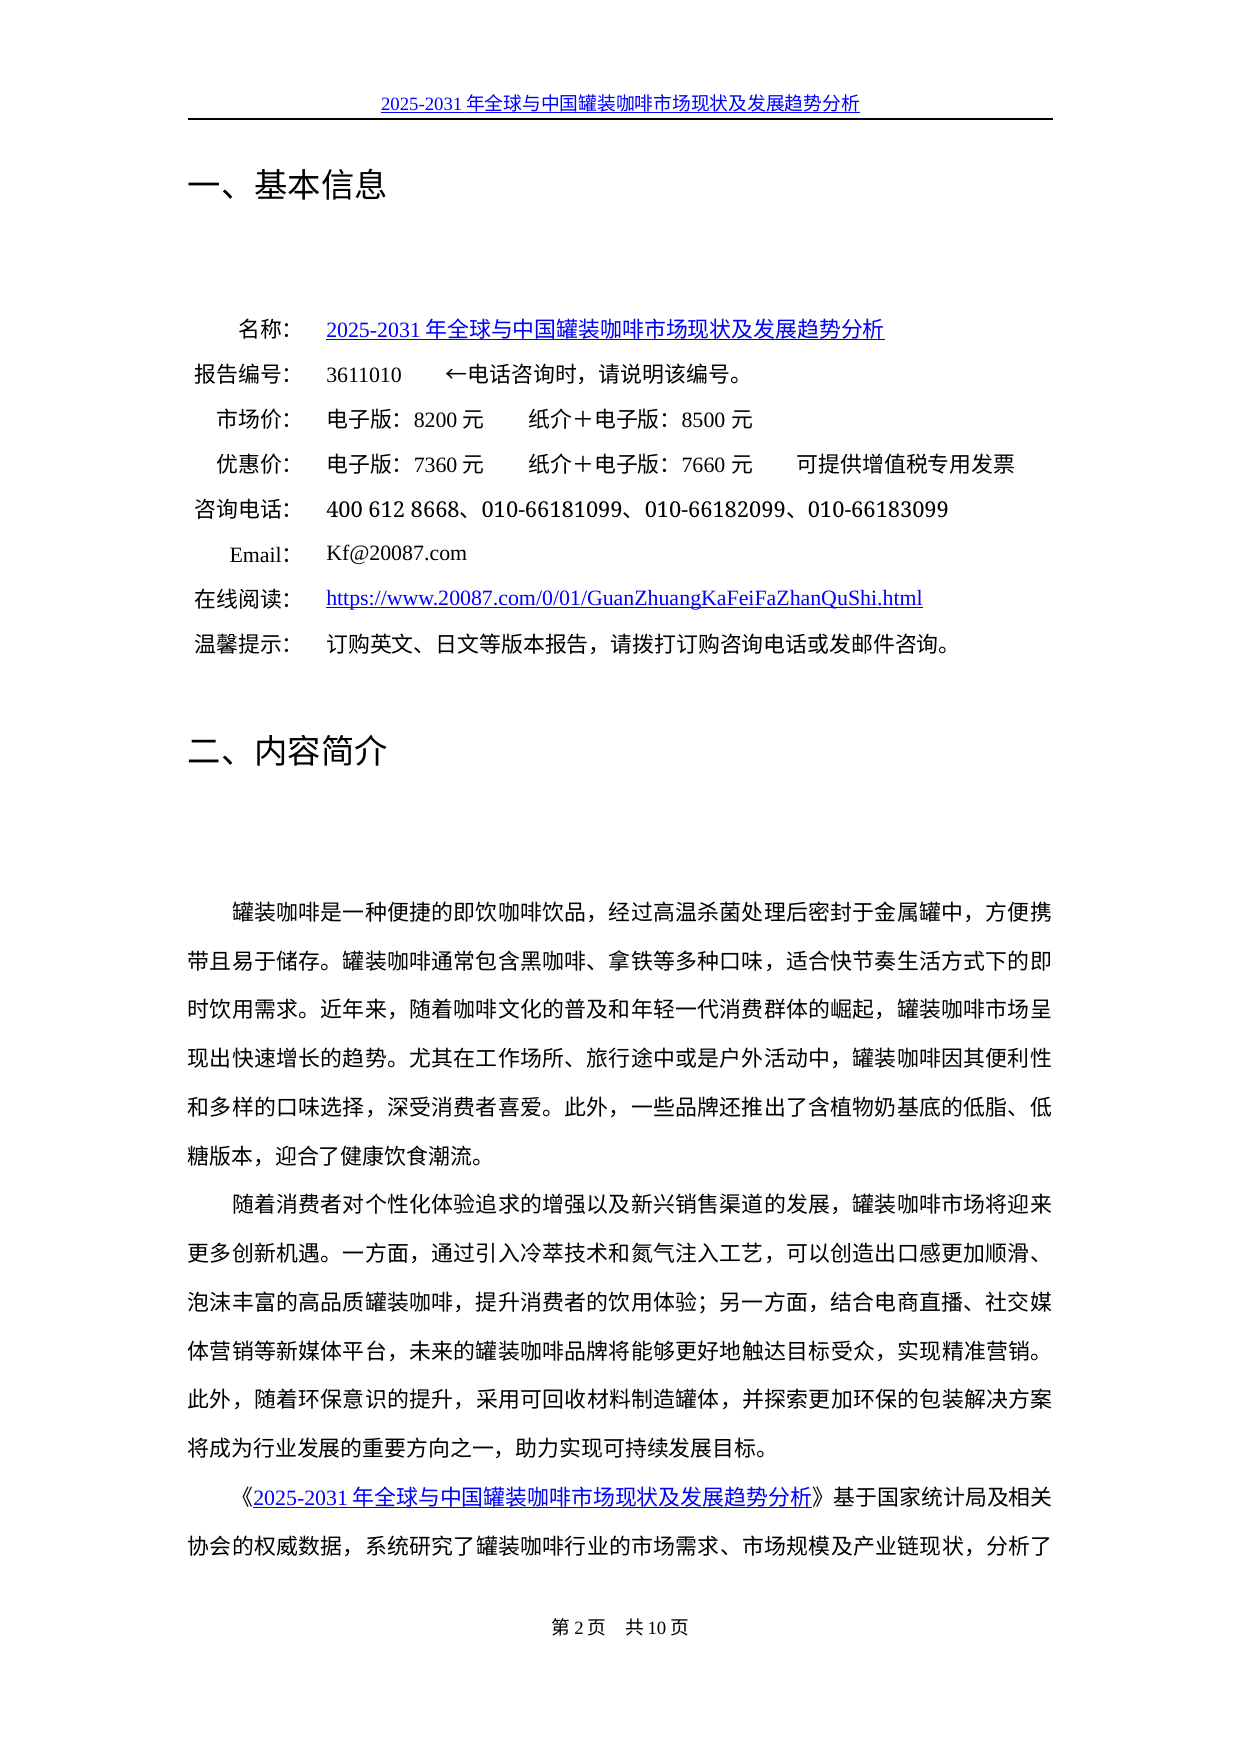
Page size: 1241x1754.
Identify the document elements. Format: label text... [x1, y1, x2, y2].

title 二、内容简介 [187, 717, 1053, 782]
table_cell 优惠价： [167, 447, 315, 492]
table_cell 温馨提示： [167, 627, 315, 672]
table_cell 3611010 ←电话咨询时，请说明该编号。 [315, 357, 1073, 402]
table_cell 400 612 8668、010-66181099、010-66182099、010-66183099 [315, 492, 1073, 537]
table_cell Email： [167, 537, 315, 582]
table_cell 在线阅读： [167, 582, 315, 627]
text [187, 894, 1053, 1561]
table_cell 订购英文、日文等版本报告，请拨打订购咨询电话或发邮件咨询。 [315, 627, 1073, 672]
table_cell 市场价： [167, 402, 315, 447]
table_cell 电子版：7360 元 纸介＋电子版：7660 元 可提供增值税专用发票 [315, 447, 1073, 492]
table_cell 报告编号： [167, 357, 315, 402]
table_cell Kf@20087.com [315, 537, 1073, 582]
table_cell 咨询电话： [167, 492, 315, 537]
title 一、基本信息 [187, 150, 1053, 215]
table_cell 电子版：8200 元 纸介＋电子版：8500 元 [315, 402, 1073, 447]
table_header 2025-2031年全球与中国罐装咖啡市场现状及发展趋势分析 [315, 312, 1073, 357]
table_header 名称： [167, 312, 315, 357]
table_cell [315, 582, 1073, 627]
